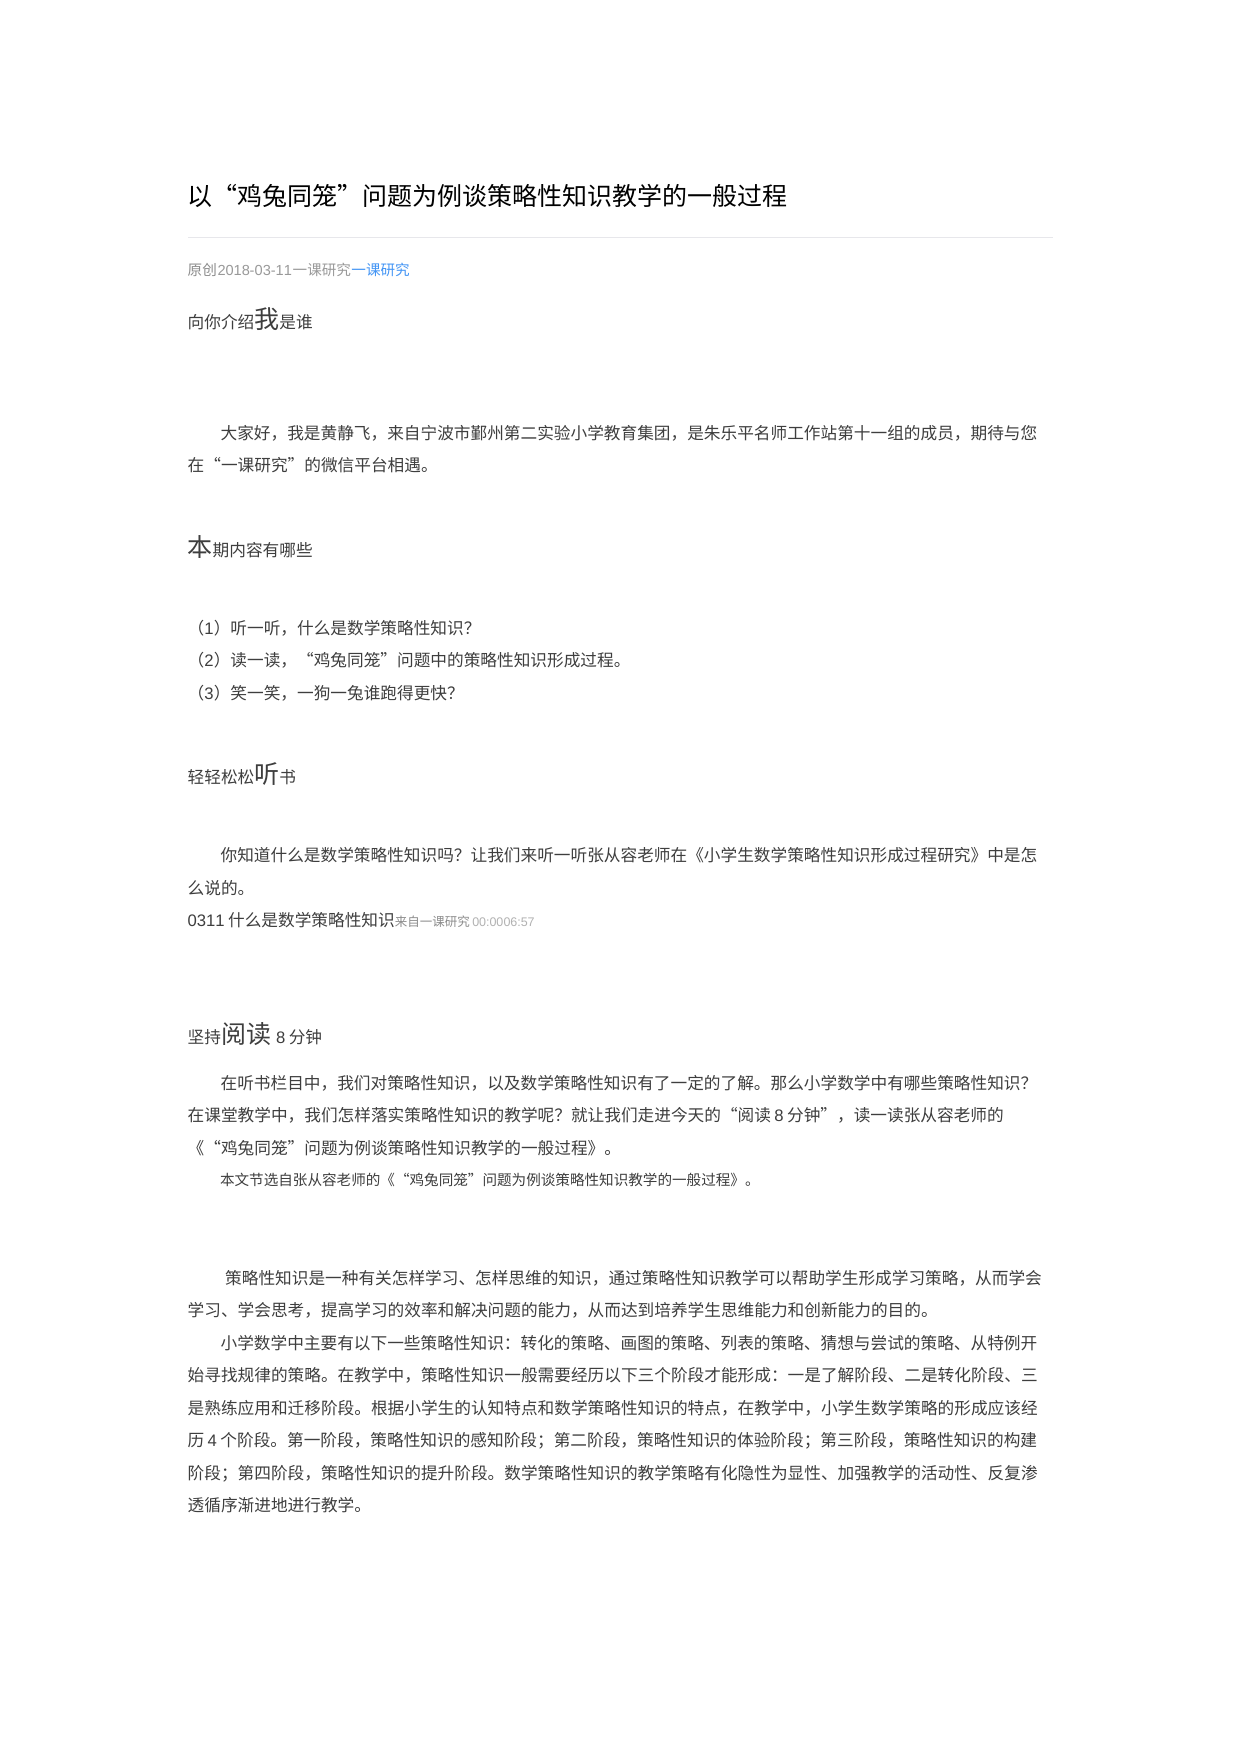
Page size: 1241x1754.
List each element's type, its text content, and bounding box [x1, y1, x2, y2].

text （2）读一读，“鸡兔同笼”问题中的策略性知识形成过程。 [187, 643, 1053, 676]
text （1）听一听，什么是数学策略性知识？ [187, 611, 1053, 643]
text 本期内容有哪些 [187, 513, 1053, 578]
text 本文节选自张从容老师的《“鸡兔同笼”问题为例谈策略性知识教学的一般过程》。 [187, 1163, 1053, 1196]
text 以“鸡兔同笼”问题为例谈策略性知识教学的一般过程 [187, 162, 1053, 238]
text 你知道什么是数学策略性知识吗？让我们来听一听张从容老师在《小学生数学策略性知识形成过程研究》中是怎么说的。 [187, 838, 1053, 903]
text 原创 2018-03-11 一课研究 一课研究 [187, 253, 1053, 286]
text 大家好，我是黄静飞，来自宁波市鄞州第二实验小学教育集团，是朱乐平名师工作站第十一组的成员，期待与您在“一课研究”的微信平台相遇。 [187, 416, 1053, 481]
text 轻轻松松听书 [187, 741, 1053, 806]
text 坚持阅读8分钟 [187, 1001, 1053, 1066]
text 策略性知识是一种有关怎样学习、怎样思维的知识，通过策略性知识教学可以帮助学生形成学习策略，从而学会学习、学会思考，提高学习的效率和解决问题的能力，从而达到培养学生思维能力和创新能力的目的。 [187, 1261, 1053, 1326]
text 0311什么是数学策略性知识来自一课研究00:0006:57 [187, 903, 1053, 936]
text （3）笑一笑，一狗一兔谁跑得更快？ [187, 676, 1053, 708]
text 在听书栏目中，我们对策略性知识，以及数学策略性知识有了一定的了解。那么小学数学中有哪些策略性知识？在课堂教学中，我们怎样落实策略性知识的教学呢？就让我们走进今天的“阅读8分钟”，读一读张从容老师的《“鸡兔同笼”问题为例谈策略性知识教学的一般过程》。 [187, 1066, 1053, 1163]
text 小学数学中主要有以下一些策略性知识：转化的策略、画图的策略、列表的策略、猜想与尝试的策略、从特例开始寻找规律的策略。在教学中，策略性知识一般需要经历以下三个阶段才能形成：一是了解阶段、二是转化阶段、三是熟练应用和迁移阶段。根据小学生的认知特点和数学策略性知识的特点，在教学中，小学生数学策略的形成应该经历4个阶段。第一阶段，策略性知识的感知阶段；第二阶段，策略性知识的体验阶段；第三阶段，策略性知识的构建阶段；第四阶段，策略性知识的提升阶段。数学策略性知识的教学策略有化隐性为显性、加强教学的活动性、反复渗透循序渐进地进行教学。 [187, 1326, 1053, 1521]
text 向你介绍我是谁 [187, 286, 1053, 351]
